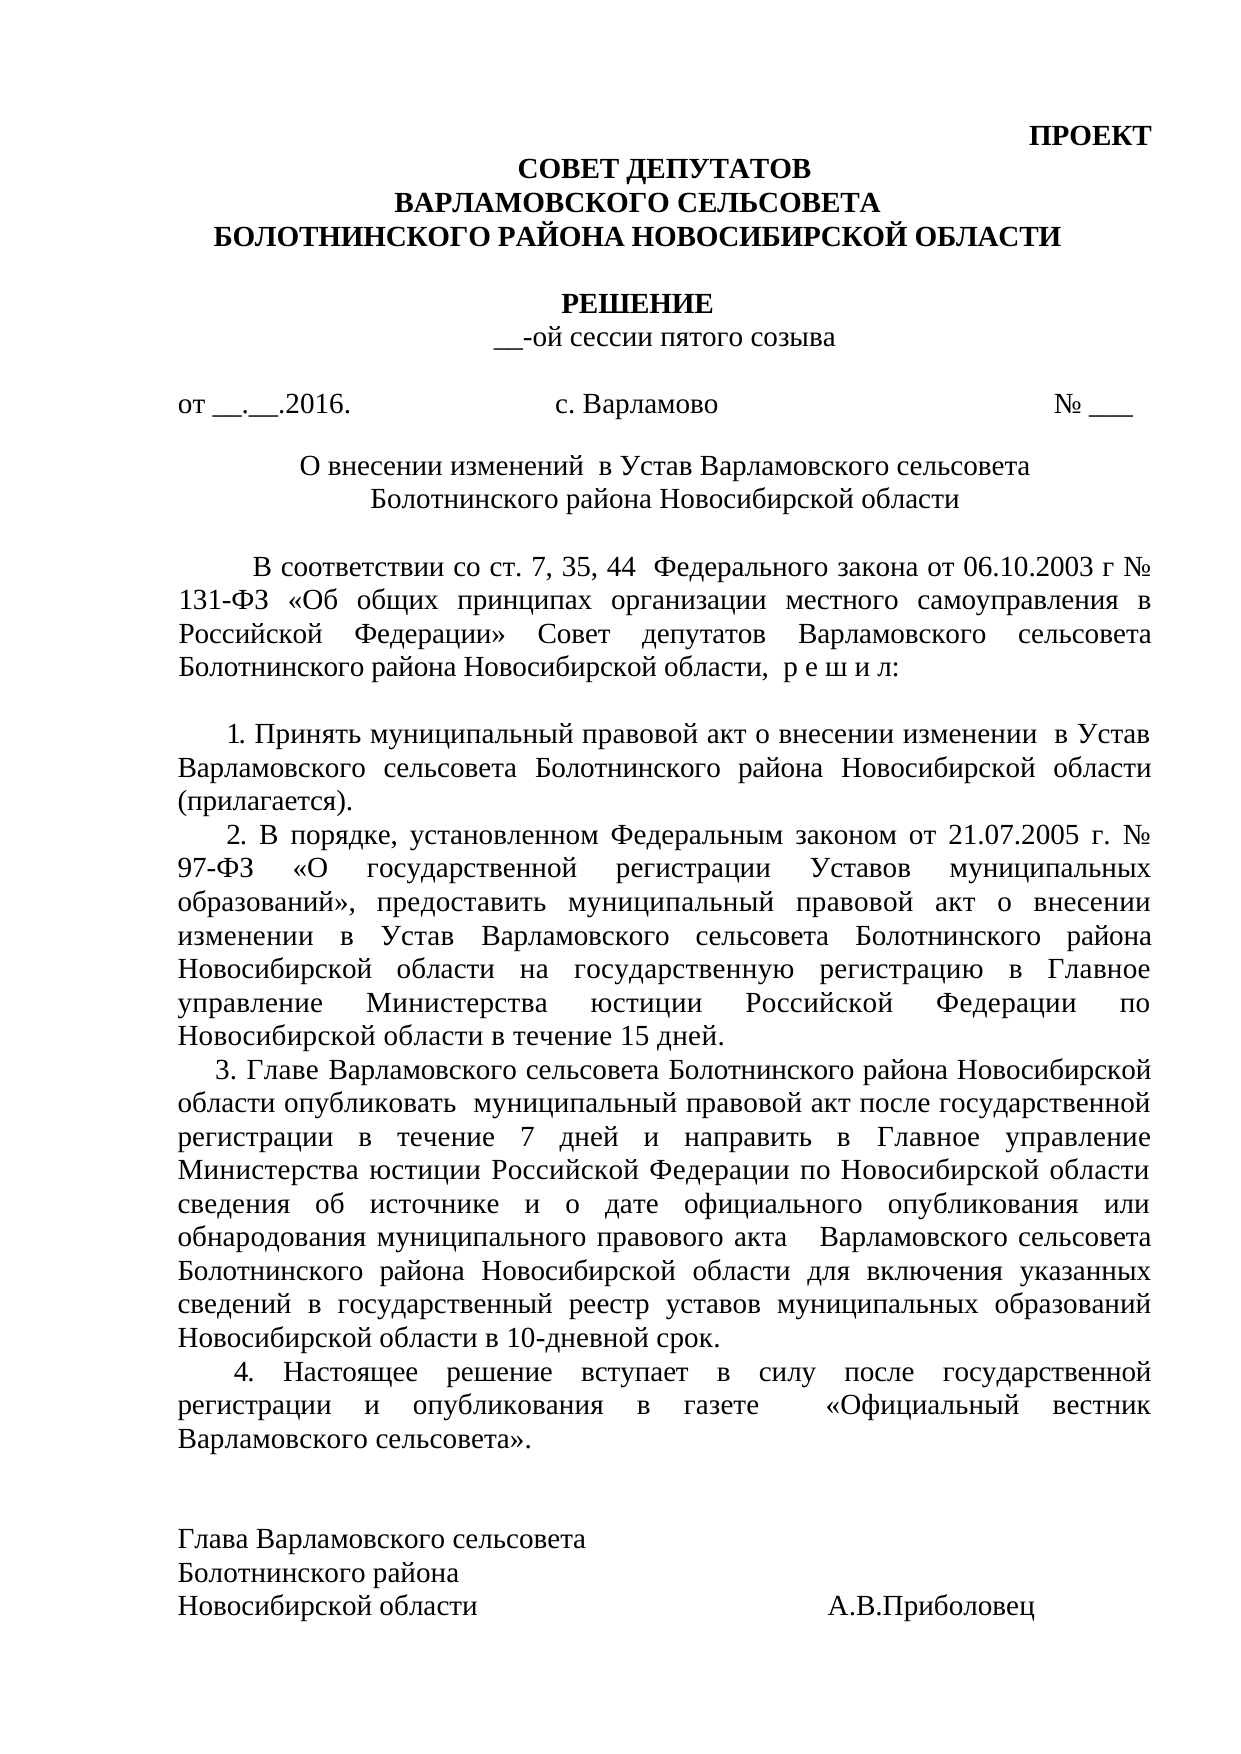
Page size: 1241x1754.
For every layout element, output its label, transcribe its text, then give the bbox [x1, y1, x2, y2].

text Болотнинского района [177, 1555, 1152, 1588]
text ПРОЕКТ [177, 118, 1152, 152]
text РЕШЕНИЕ [177, 286, 1098, 319]
text В соответствии со ст. 7, 35, 44 Федерального закона от 06.10.2003 г № 131-ФЗ «Об общих принципах организации местного самоуправления в Российской Федерации» Совет депутатов Варламовского сельсовета Болотнинского района Новосибирской области, р е ш и л: [178, 549, 1152, 683]
text БОЛОТНИНСКОГО РАЙОНА НОВОСИБИРСКОЙ ОБЛАСТИ [177, 219, 1098, 252]
text Глава Варламовского сельсовета [177, 1521, 1152, 1555]
text от __.__.2016. с. Варламово № ___ [178, 386, 1152, 420]
text ВАРЛАМОВСКОГО СЕЛЬСОВЕТА [177, 185, 1098, 219]
text О внесении изменений в Устав Варламовского сельсовета [178, 448, 1152, 482]
text 1. Принять муниципальный правовой акт о внесении изменении в Устав Варламовского сельсовета Болотнинского района Новосибирской области (прилагается). [177, 716, 1152, 817]
text Болотнинского района Новосибирской области [178, 482, 1152, 515]
text 4. Настоящее решение вступает в силу после государственной регистрации и опубликования в газете «Официальный вестник Варламовского сельсовета». [177, 1354, 1152, 1454]
text 2. В порядке, установленном Федеральным законом от 21.07.2005 г. № 97-ФЗ «О государственной регистрации Уставов муниципальных образований», предоставить муниципальный правовой акт о внесении изменении в Устав Варламовского сельсовета Болотнинского района Новосибирской области на государственную регистрацию в Главное управление Министерства юстиции Российской Федерации по Новосибирской области в течение 15 дней. [177, 817, 1152, 1052]
text СОВЕТ ДЕПУТАТОВ [177, 152, 1152, 185]
text Новосибирской области А.В.Приболовец [177, 1588, 1152, 1622]
text 3. Главе Варламовского сельсовета Болотнинского района Новосибирской области опубликовать муниципальный правовой акт после государственной регистрации в течение 7 дней и направить в Главное управление Министерства юстиции Российской Федерации по Новосибирской области сведения об источнике и о дате официального опубликования или обнародования муниципального правового акта Варламовского сельсовета Болотнинского района Новосибирской области для включения указанных сведений в государственный реестр уставов муниципальных образований Новосибирской области в 10-дневной срок. [177, 1052, 1152, 1354]
text __-ой сессии пятого созыва [178, 319, 1152, 353]
